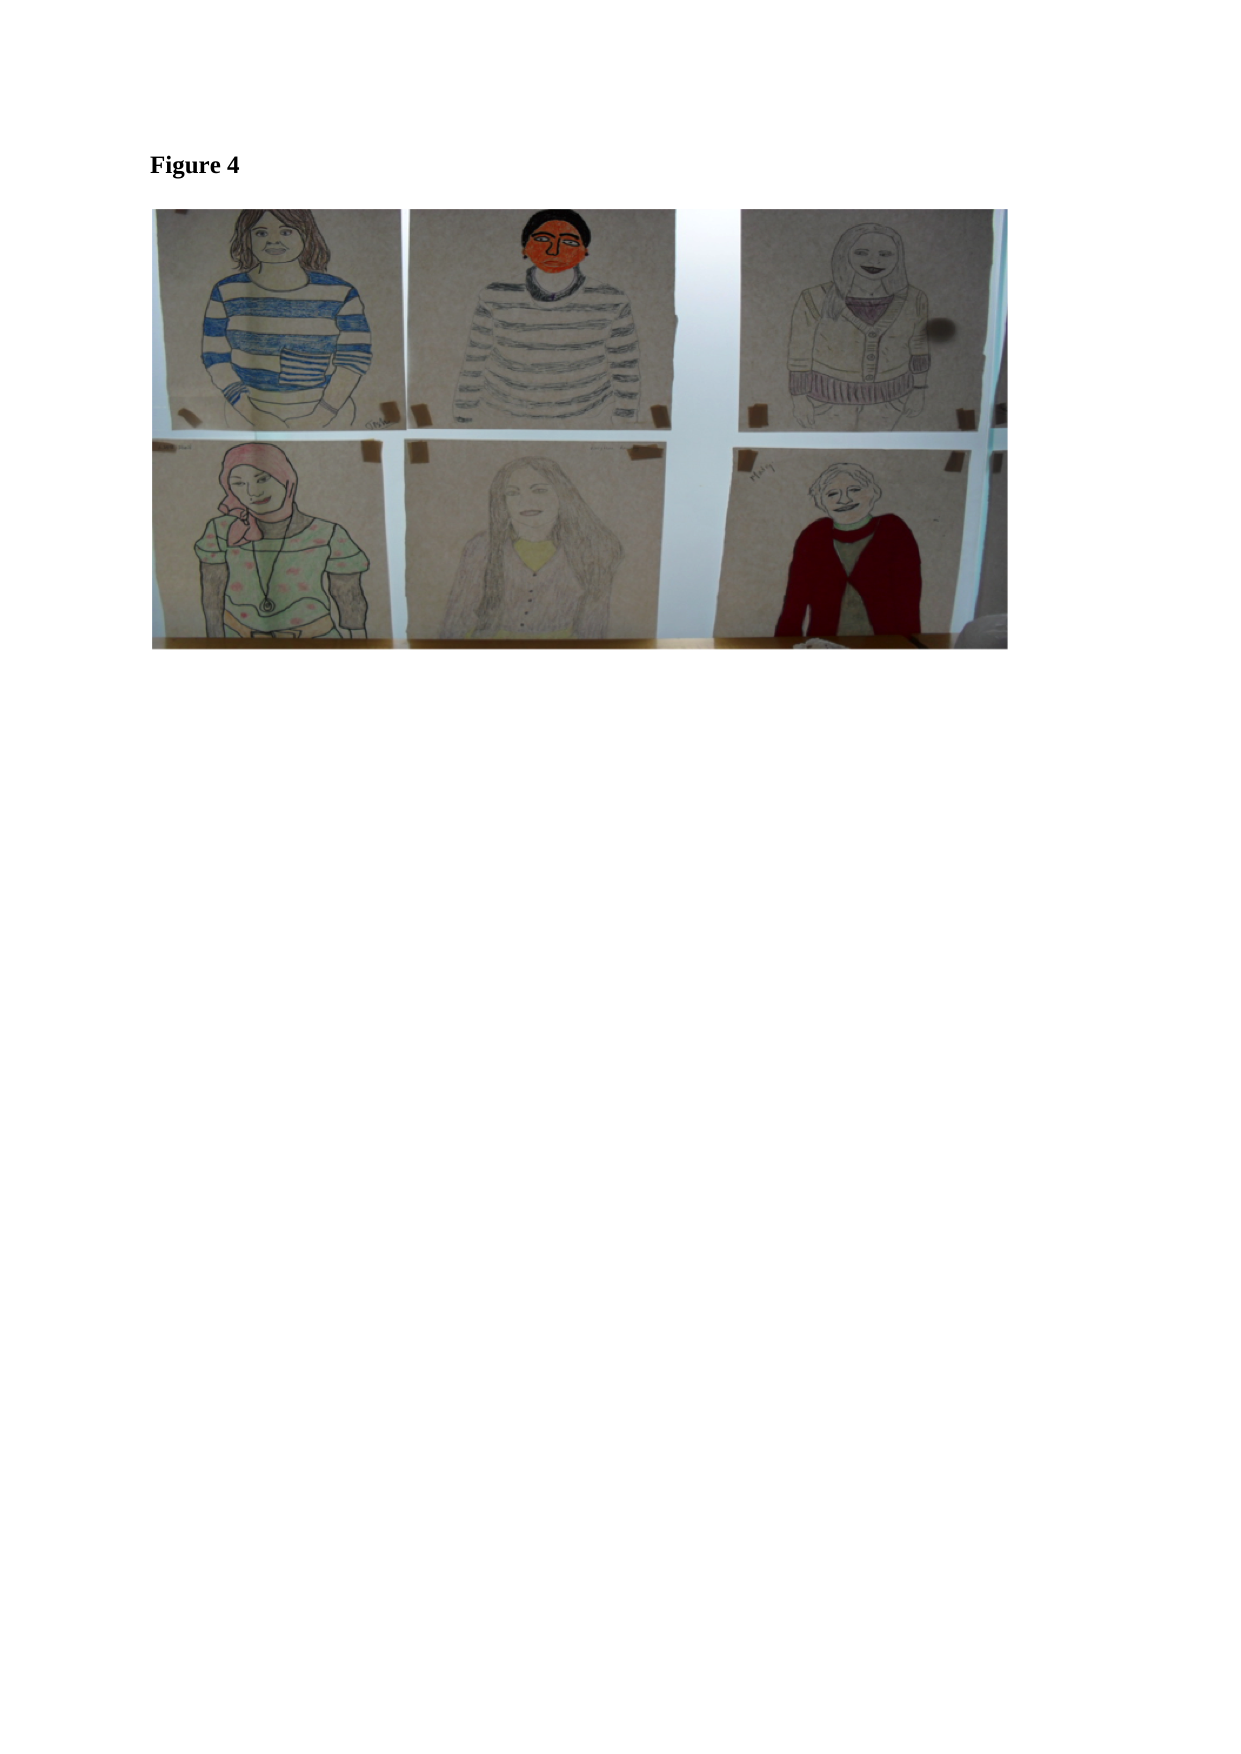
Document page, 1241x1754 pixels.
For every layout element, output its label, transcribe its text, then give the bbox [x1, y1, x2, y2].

picture [150, 207, 1009, 651]
text Figure 4 [150, 150, 1090, 179]
